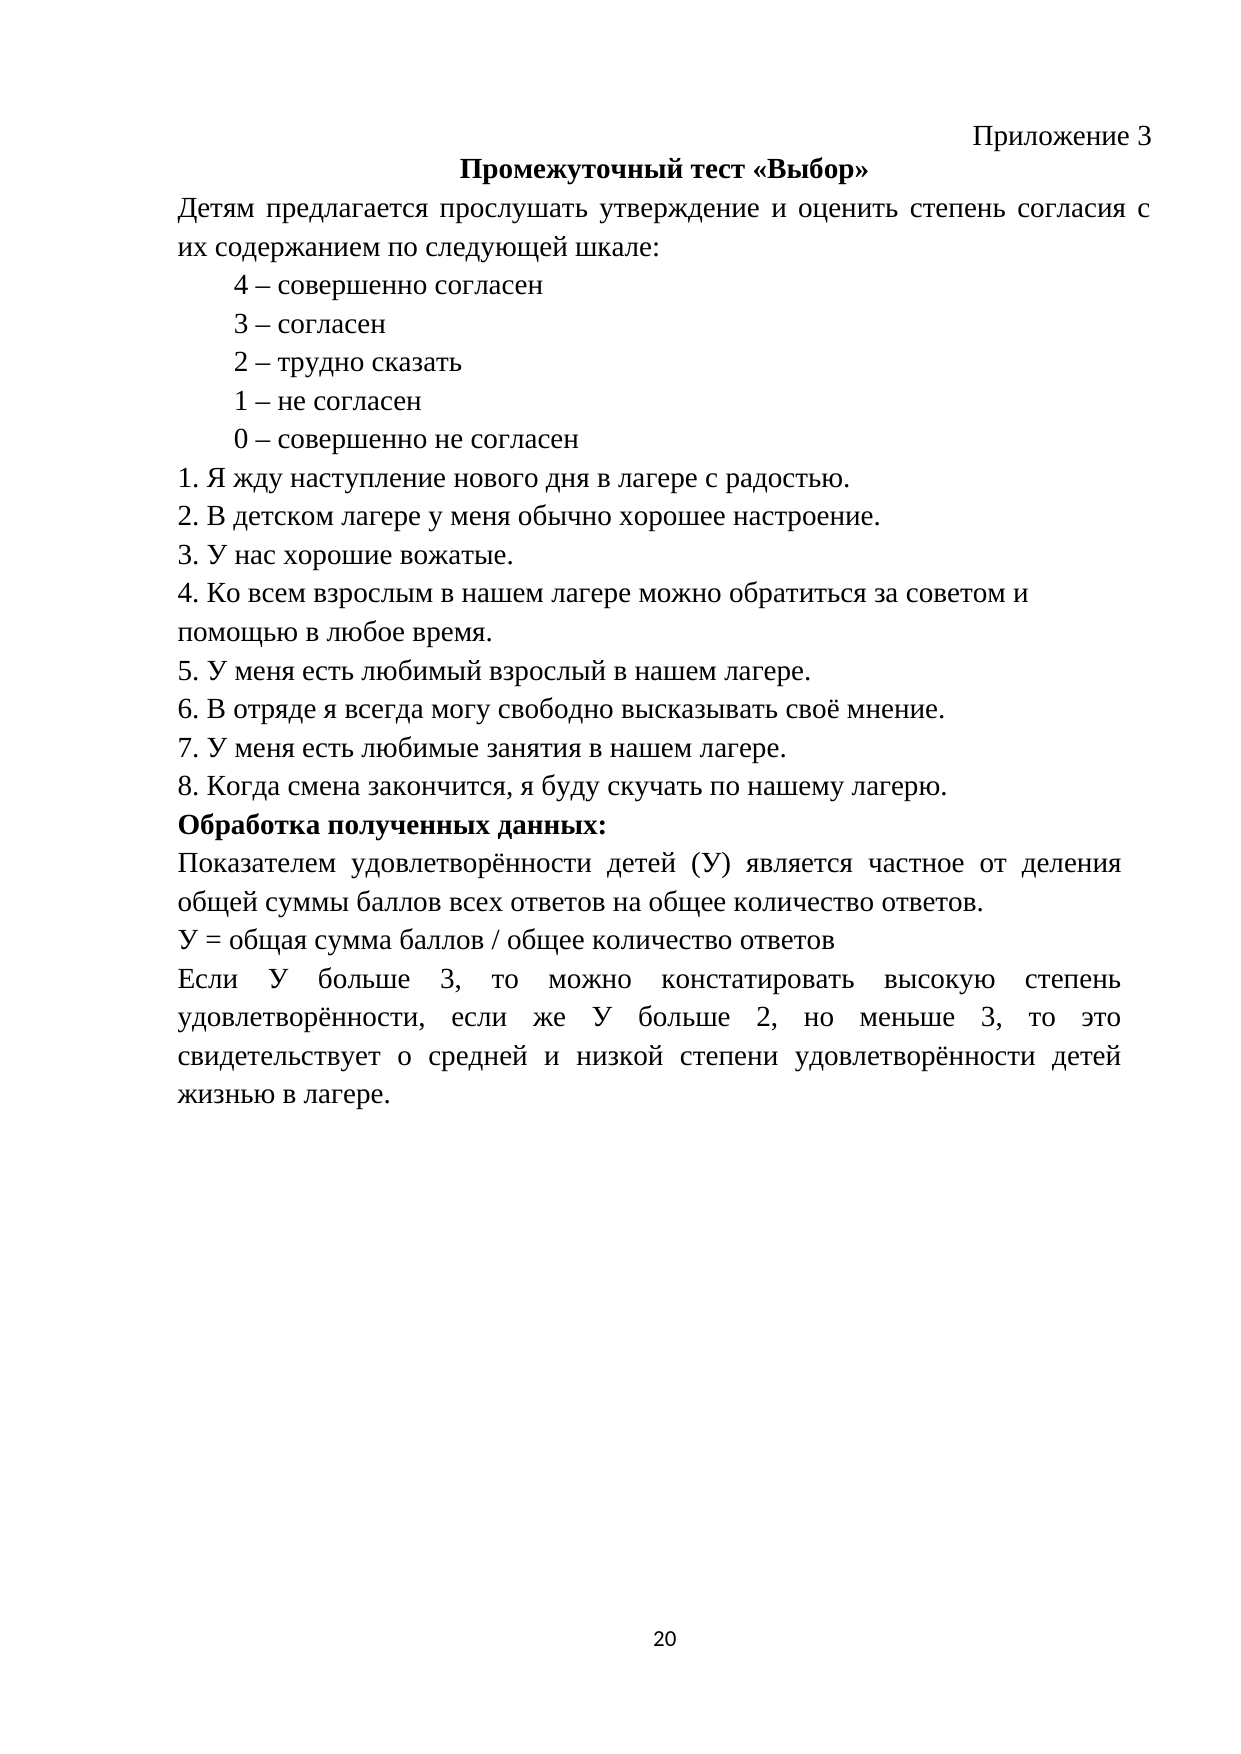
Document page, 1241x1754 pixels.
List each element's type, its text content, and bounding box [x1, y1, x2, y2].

text 5. У меня есть любимый взрослый в нашем лагере. [177, 653, 1122, 686]
text 1 – не согласен [177, 383, 1152, 416]
text Если У больше 3, то можно констатировать высокую степень удовлетворённости, если же У больше 2, но меньше 3, то это свидетельствует о средней и низкой степени удовлетворённости детей жизнью в лагере. [177, 961, 1122, 1110]
text 8. Когда смена закончится, я буду скучать по нашему лагерю. [177, 768, 1122, 802]
text 1. Я жду наступление нового дня в лагере с радостью. [177, 460, 1122, 493]
text 3 – согласен [177, 306, 1152, 339]
text 6. В отряде я всегда могу свободно высказывать своё мнение. [177, 691, 1122, 725]
text 2. В детском лагере у меня обычно хорошее настроение. [177, 498, 1122, 532]
text 3. У нас хорошие вожатые. [177, 537, 1122, 571]
text 4 – совершенно согласен [177, 267, 1152, 301]
text 0 – совершенно не согласен [177, 421, 1152, 455]
text 2 – трудно сказать [177, 344, 1152, 378]
text Обработка полученных данных: [177, 807, 1122, 840]
text У = общая сумма баллов / общее количество ответов [177, 922, 1122, 956]
text 4. Ко всем взрослым в нашем лагере можно обратиться за советом и помощью в любое время. [177, 576, 1122, 648]
text Промежуточный тест «Выбор» [177, 152, 1152, 185]
text Приложение 3 [177, 118, 1152, 152]
text 7. У меня есть любимые занятия в нашем лагере. [177, 730, 1122, 763]
text Показателем удовлетворённости детей (У) является частное от деления общей суммы баллов всех ответов на общее количество ответов. [177, 845, 1122, 917]
text Детям предлагается прослушать утверждение и оценить степень согласия с их содержанием по следующей шкале: [177, 190, 1152, 262]
